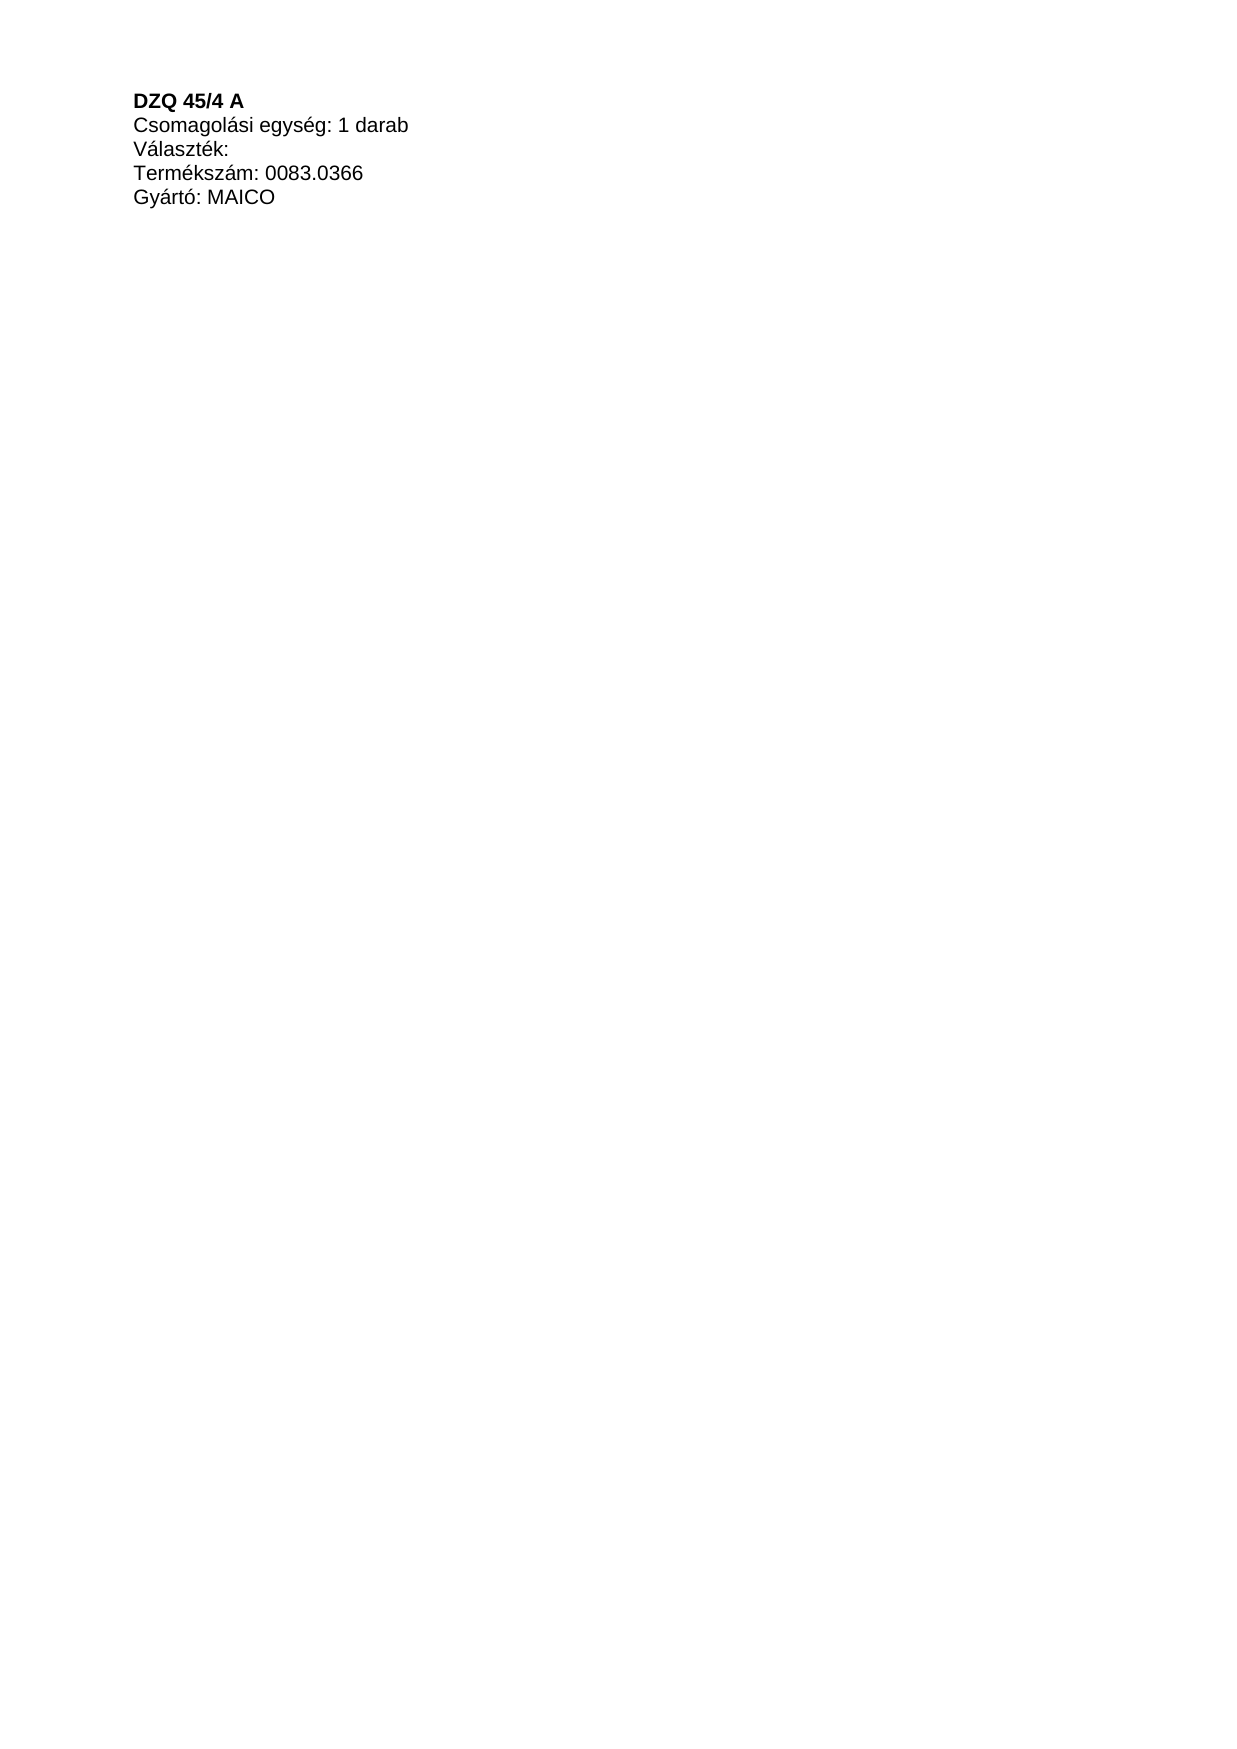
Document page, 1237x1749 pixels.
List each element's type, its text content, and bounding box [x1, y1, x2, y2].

text DZQ 45/4 ACsomagolási egység: 1 darabVálaszték: Termékszám: 0083.0366Gyártó: MAICO [133, 89, 1148, 208]
